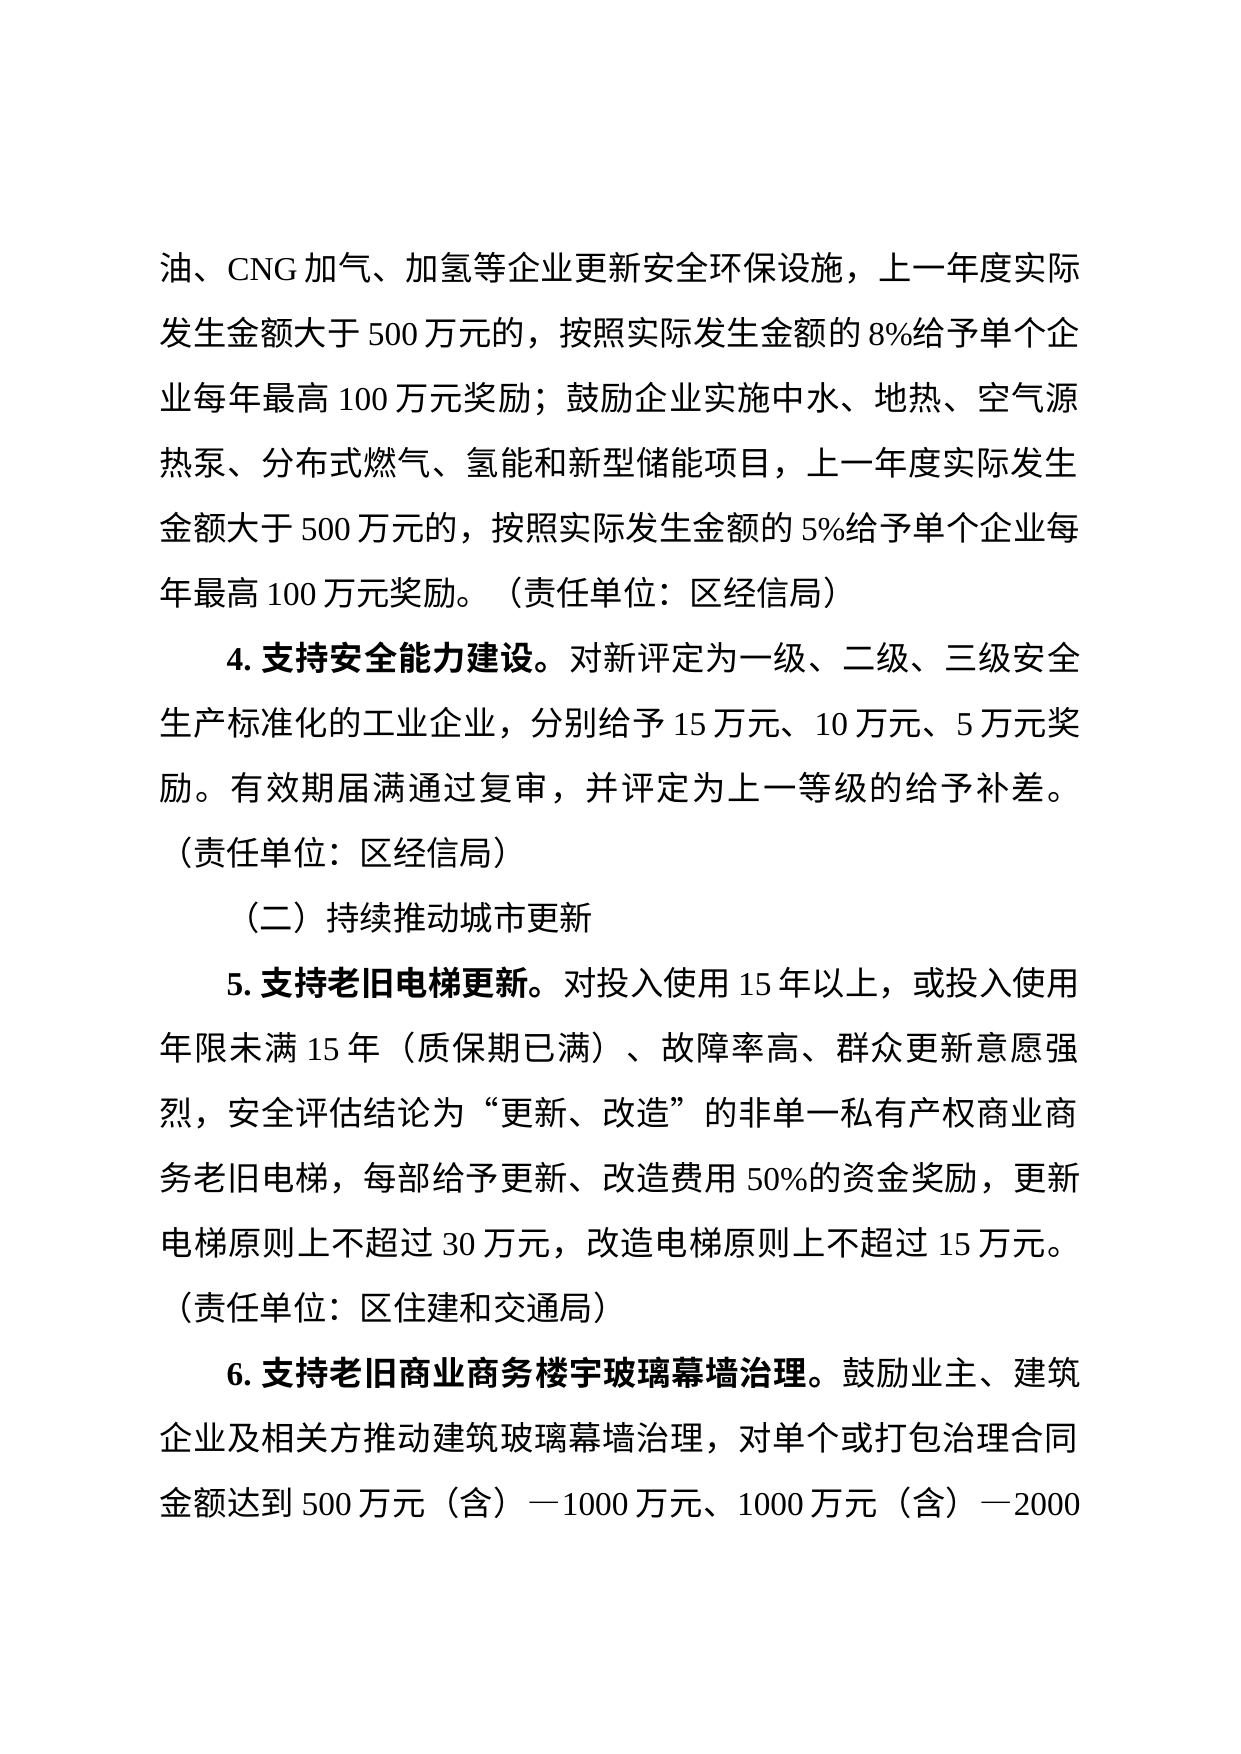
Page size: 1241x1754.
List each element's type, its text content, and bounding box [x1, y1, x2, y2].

text （二）持续推动城市更新 [159, 883, 1081, 948]
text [159, 1338, 1081, 1533]
text 4. 支持安全能力建设。对新评定为一级、二级、三级安全生产标准化的工业企业，分别给予15万元、10万元、5万元奖励。有效期届满通过复审，并评定为上一等级的给予补差。（责任单位：区经信局） [159, 623, 1081, 883]
text 5. 支持老旧电梯更新。对投入使用15年以上，或投入使用年限未满15年（质保期已满）、故障率高、群众更新意愿强烈，安全评估结论为“更新、改造”的非单一私有产权商业商务老旧电梯，每部给予更新、改造费用50%的资金奖励，更新电梯原则上不超过30万元，改造电梯原则上不超过15万元。（责任单位：区住建和交通局） [159, 948, 1081, 1338]
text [159, 233, 1081, 623]
